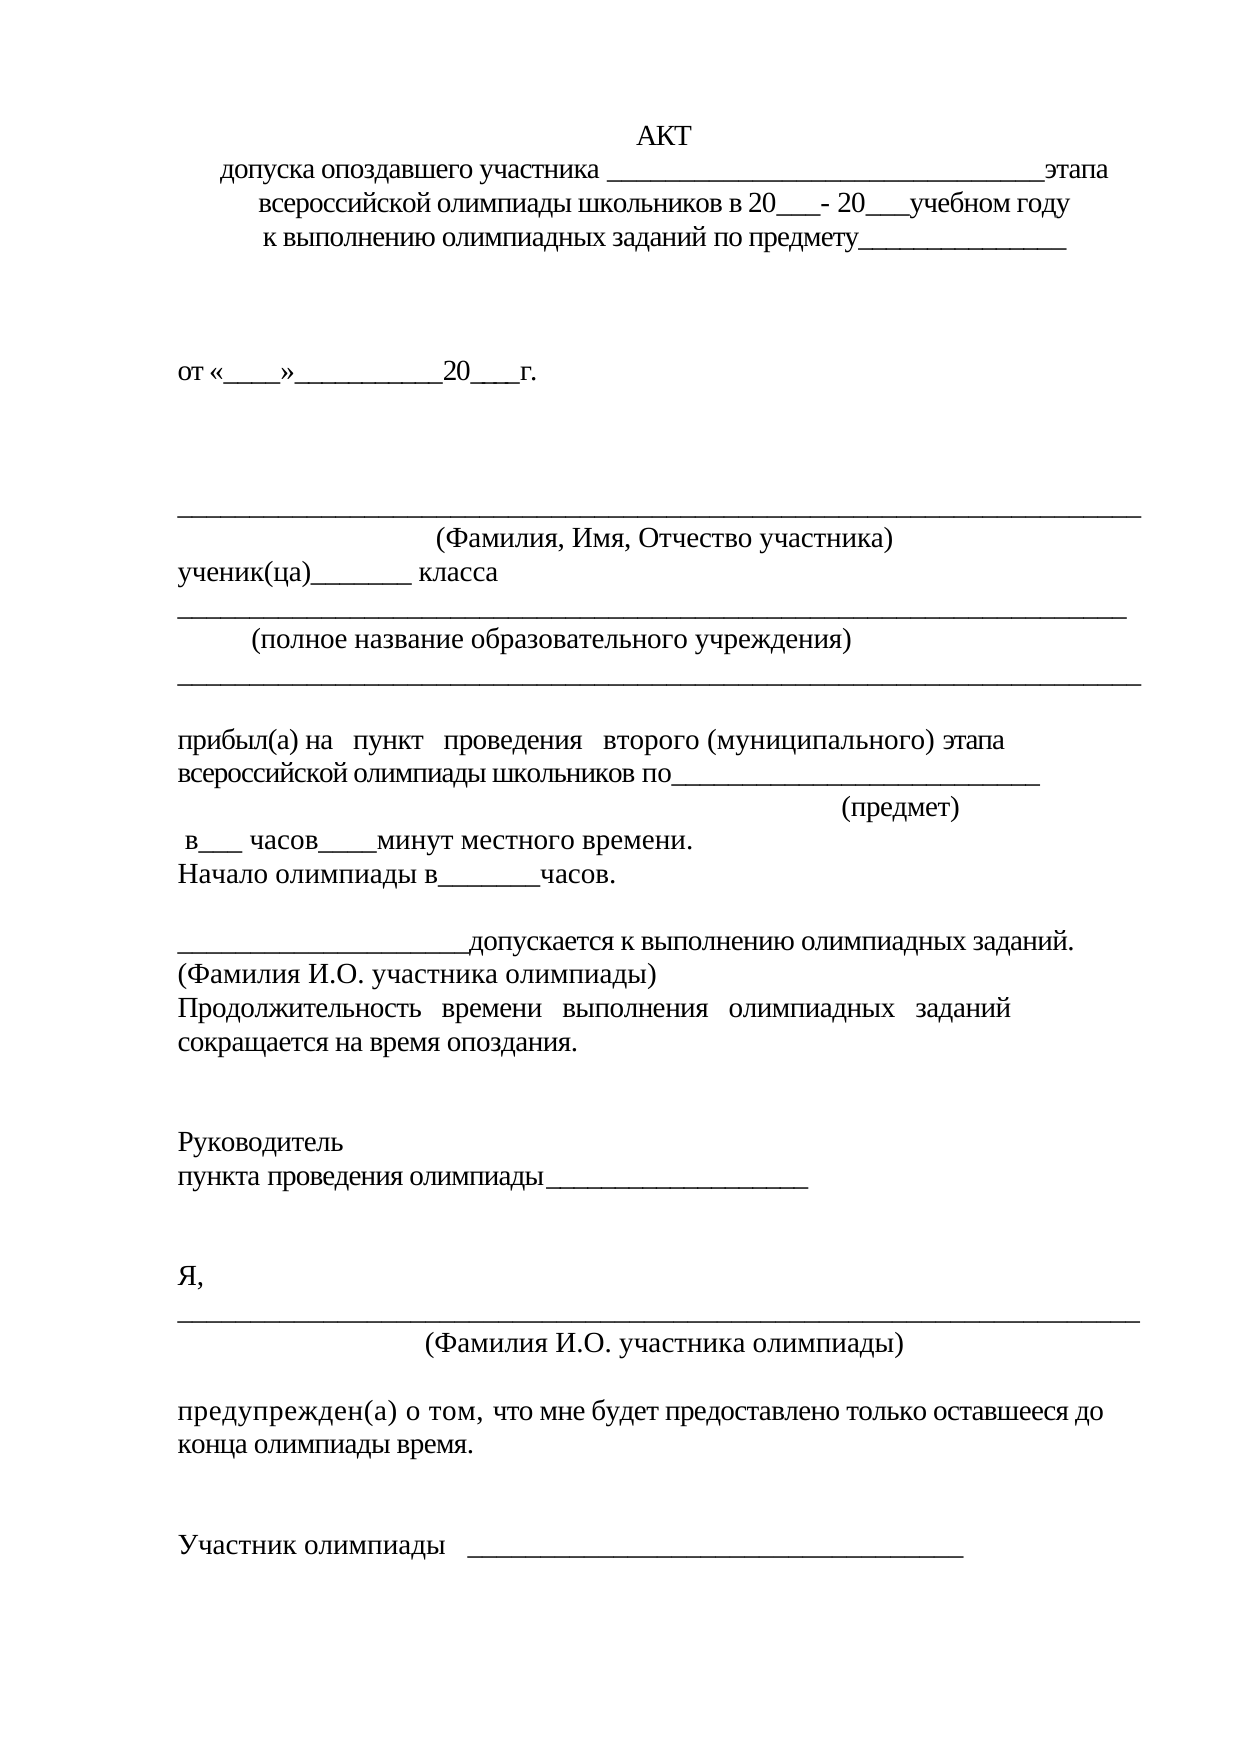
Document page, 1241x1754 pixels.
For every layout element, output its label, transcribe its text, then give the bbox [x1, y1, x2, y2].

text (Фамилия И.О. участника олимпиады) [177, 1326, 1152, 1359]
text от « » 20 г. [177, 353, 1152, 386]
text прибыл(а) на пункт проведения второго (муниципального) этапа всероссийской олимпиады школьников по [177, 722, 1152, 789]
text допуска опоздавшего участника ______________________________этапа [177, 152, 1152, 185]
text Продолжительность времени выполнения олимпиадных заданий сокращается на время опоздания. [177, 990, 1152, 1057]
text ___________________________________________________________________ [177, 487, 1152, 521]
text (Фамилия, Имя, Отчество участника) [177, 521, 1152, 554]
text АКТ [177, 118, 1152, 152]
text всероссийской олимпиады школьников в 20___- 20___учебном году [177, 185, 1152, 219]
text Участник олимпиады __________________________________ [177, 1527, 1152, 1560]
text в___ часов____минут местного времени. [177, 822, 1152, 856]
text (предмет) [767, 789, 1152, 822]
text к выполнению олимпиадных заданий по предмету_______________ [177, 219, 1152, 252]
text ____________________допускается к выполнению олимпиадных заданий. [177, 923, 1152, 957]
text ученик(ца)_______ класса __________________________________________________________________ [177, 554, 1152, 621]
text Я, __________________________________________________________________ [177, 1258, 1152, 1326]
text (Фамилия И.О. участника олимпиады) [177, 957, 1152, 990]
text Руководитель [177, 1124, 1152, 1158]
text (полное название образовательного учреждения) [177, 621, 1152, 655]
text Начало олимпиады в_______часов. [177, 856, 1152, 889]
text предупрежден(а) о том, что мне будет предоставлено только оставшееся до конца олимпиады время. [177, 1393, 1152, 1460]
text ___________________________________________________________________ [177, 655, 1152, 688]
text пункта проведения олимпиады ___________________ [177, 1158, 1152, 1191]
